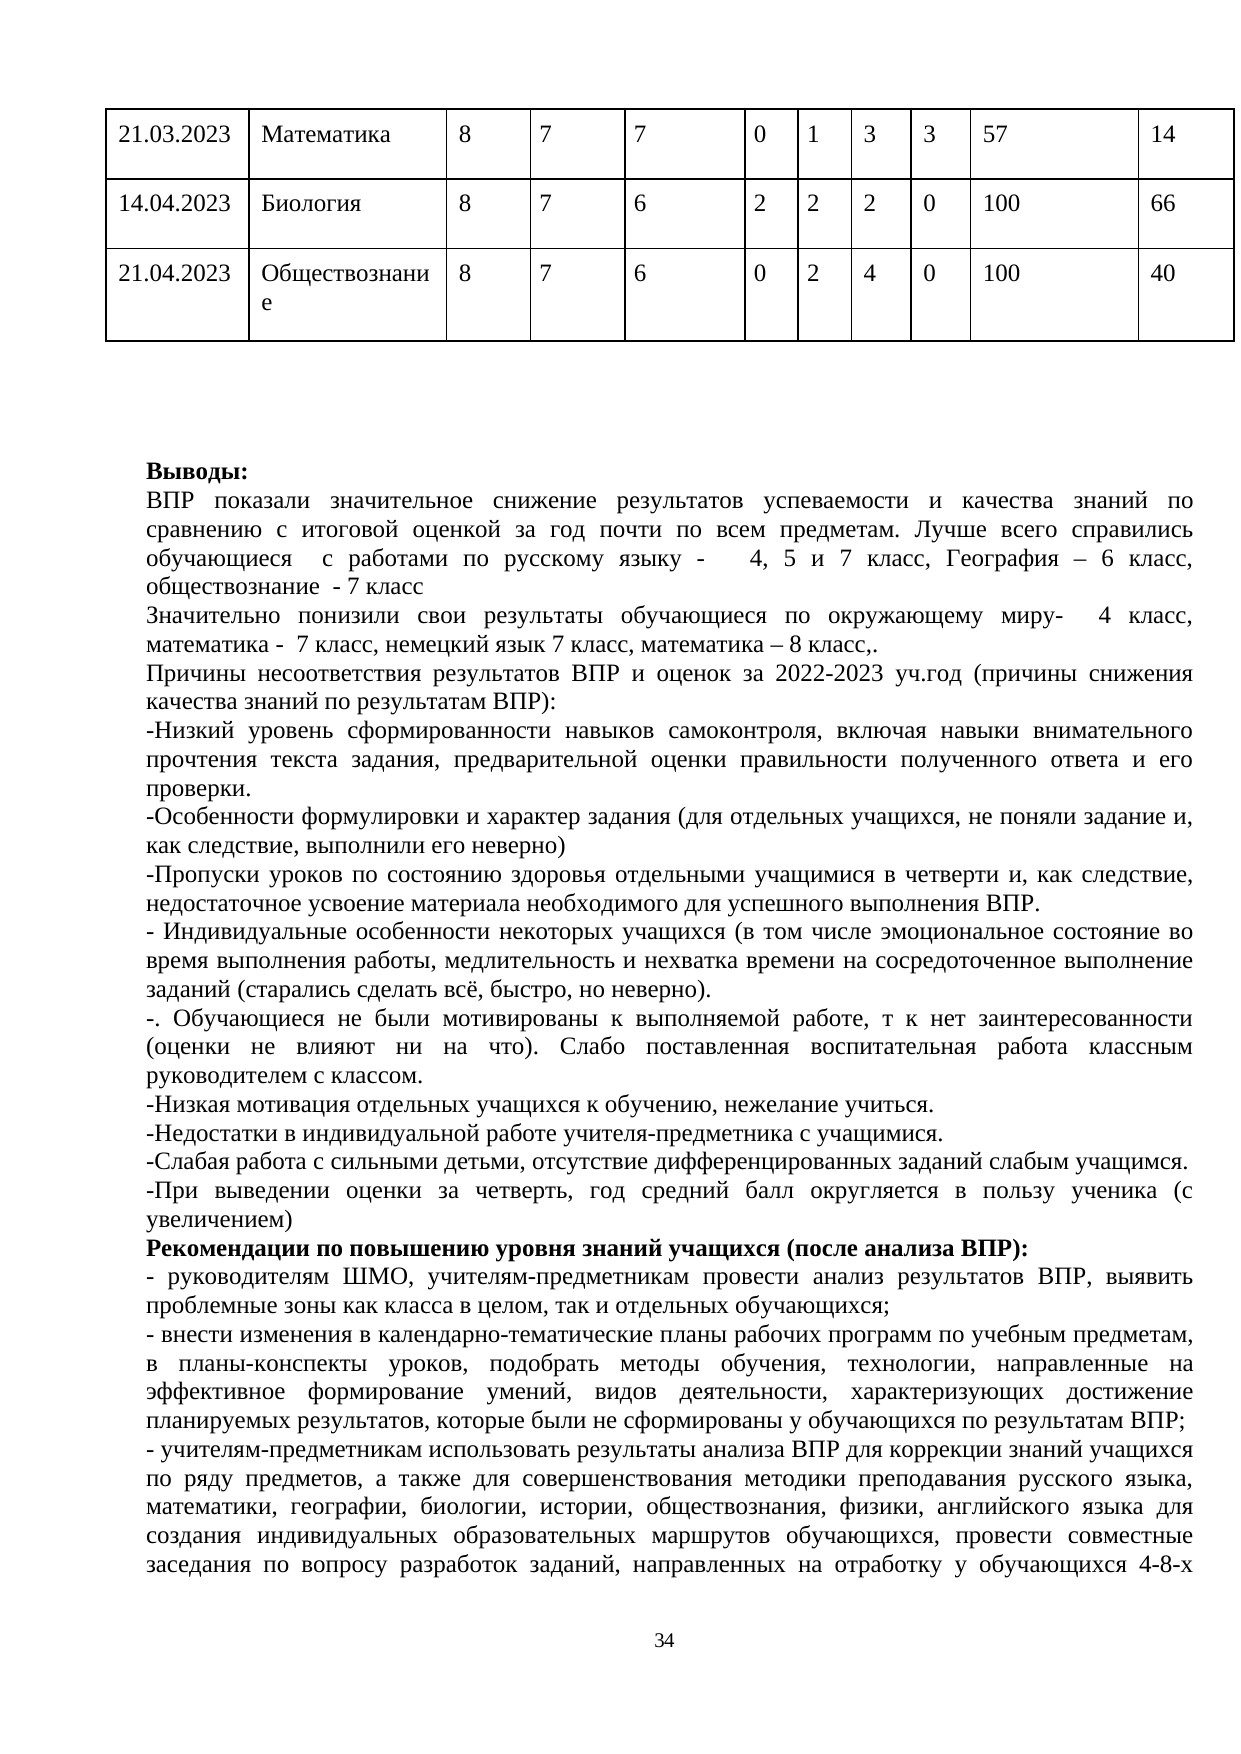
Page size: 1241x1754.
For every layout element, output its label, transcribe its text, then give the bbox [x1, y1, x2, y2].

table_cell 1 [799, 110, 851, 178]
table_cell 57 [971, 110, 1138, 178]
text -При выведении оценки за четверть, год средний балл округляется в пользу ученика (с увеличением) [146, 1175, 1194, 1233]
table_cell 0 [912, 249, 970, 340]
text ВПР показали значительное снижение результатов успеваемости и качества знаний по сравнению с итоговой оценкой за год почти по всем предметам. Лучше всего справились обучающиеся с работами по русскому языку - 4, 5 и 7 класс, География – 6 класс, обществознание - 7 класс [146, 485, 1194, 600]
table_cell 66 [1139, 180, 1233, 248]
table_cell 0 [746, 249, 797, 340]
table_cell 0 [746, 110, 797, 178]
table_cell 6 [626, 249, 744, 340]
text Причины несоответствия результатов ВПР и оценок за 2022-2023 уч.год (причины снижения качества знаний по результатам ВПР): [146, 658, 1194, 715]
table_cell 7 [531, 110, 624, 178]
table_cell 3 [912, 110, 970, 178]
table_cell 4 [852, 249, 910, 340]
text -Низкий уровень сформированности навыков самоконтроля, включая навыки внимательного прочтения текста задания, предварительной оценки правильности полученного ответа и его проверки. [146, 715, 1194, 801]
text Значительно понизили свои результаты обучающиеся по окружающему миру- 4 класс, математика - 7 класс, немецкий язык 7 класс, математика – 8 класс,. [146, 600, 1194, 658]
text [146, 1434, 1194, 1578]
text -Низкая мотивация отдельных учащихся к обучению, нежелание учиться. [146, 1089, 1194, 1118]
table_cell 2 [852, 180, 910, 248]
table_cell 21.04.2023 [107, 249, 248, 340]
text Выводы: [146, 456, 1194, 485]
table_cell Математика [250, 110, 446, 178]
text -. Обучающиеся не были мотивированы к выполняемой работе, т к нет заинтересованности (оценки не влияют ни на что). Слабо поставленная воспитательная работа классным руководителем с классом. [146, 1003, 1194, 1089]
table_cell Биология [250, 180, 446, 248]
table_cell 40 [1139, 249, 1233, 340]
text - руководителям ШМО, учителям-предметникам провести анализ результатов ВПР, выявить проблемные зоны как класса в целом, так и отдельных обучающихся; [146, 1261, 1194, 1319]
table_cell 7 [531, 249, 624, 340]
table_cell 8 [447, 110, 530, 178]
table_cell 7 [531, 180, 624, 248]
table_cell 8 [447, 249, 530, 340]
table_cell 3 [852, 110, 910, 178]
text -Слабая работа с сильными детьми, отсутствие дифференцированных заданий слабым учащимся. [146, 1146, 1194, 1175]
text Рекомендации по повышению уровня знаний учащихся (после анализа ВПР): [146, 1233, 1194, 1261]
text -Пропуски уроков по состоянию здоровья отдельными учащимися в четверти и, как следствие, недостаточное усвоение материала необходимого для успешного выполнения ВПР. [146, 859, 1194, 916]
table_cell 21.03.2023 [107, 110, 248, 178]
table_cell 7 [626, 110, 744, 178]
table_cell 0 [912, 180, 970, 248]
table_cell Обществознание [250, 249, 446, 340]
table_cell 100 [971, 249, 1138, 340]
text -Особенности формулировки и характер задания (для отдельных учащихся, не поняли задание и, как следствие, выполнили его неверно) [146, 801, 1194, 859]
table_cell 14 [1139, 110, 1233, 178]
table_cell 2 [799, 180, 851, 248]
table_cell 2 [799, 249, 851, 340]
table_cell 100 [971, 180, 1138, 248]
table_cell 8 [447, 180, 530, 248]
table_cell 14.04.2023 [107, 180, 248, 248]
table_cell 6 [626, 180, 744, 248]
text - Индивидуальные особенности некоторых учащихся (в том числе эмоциональное состояние во время выполнения работы, медлительность и нехватка времени на сосредоточенное выполнение заданий (старались сделать всё, быстро, но неверно). [146, 916, 1194, 1003]
text -Недостатки в индивидуальной работе учителя-предметника с учащимися. [146, 1118, 1194, 1146]
text - внести изменения в календарно-тематические планы рабочих программ по учебным предметам, в планы-конспекты уроков, подобрать методы обучения, технологии, направленные на эффективное формирование умений, видов деятельности, характеризующих достижение планируемых результатов, которые были не сформированы у обучающихся по результатам ВПР; [146, 1319, 1194, 1434]
table_cell 2 [746, 180, 797, 248]
